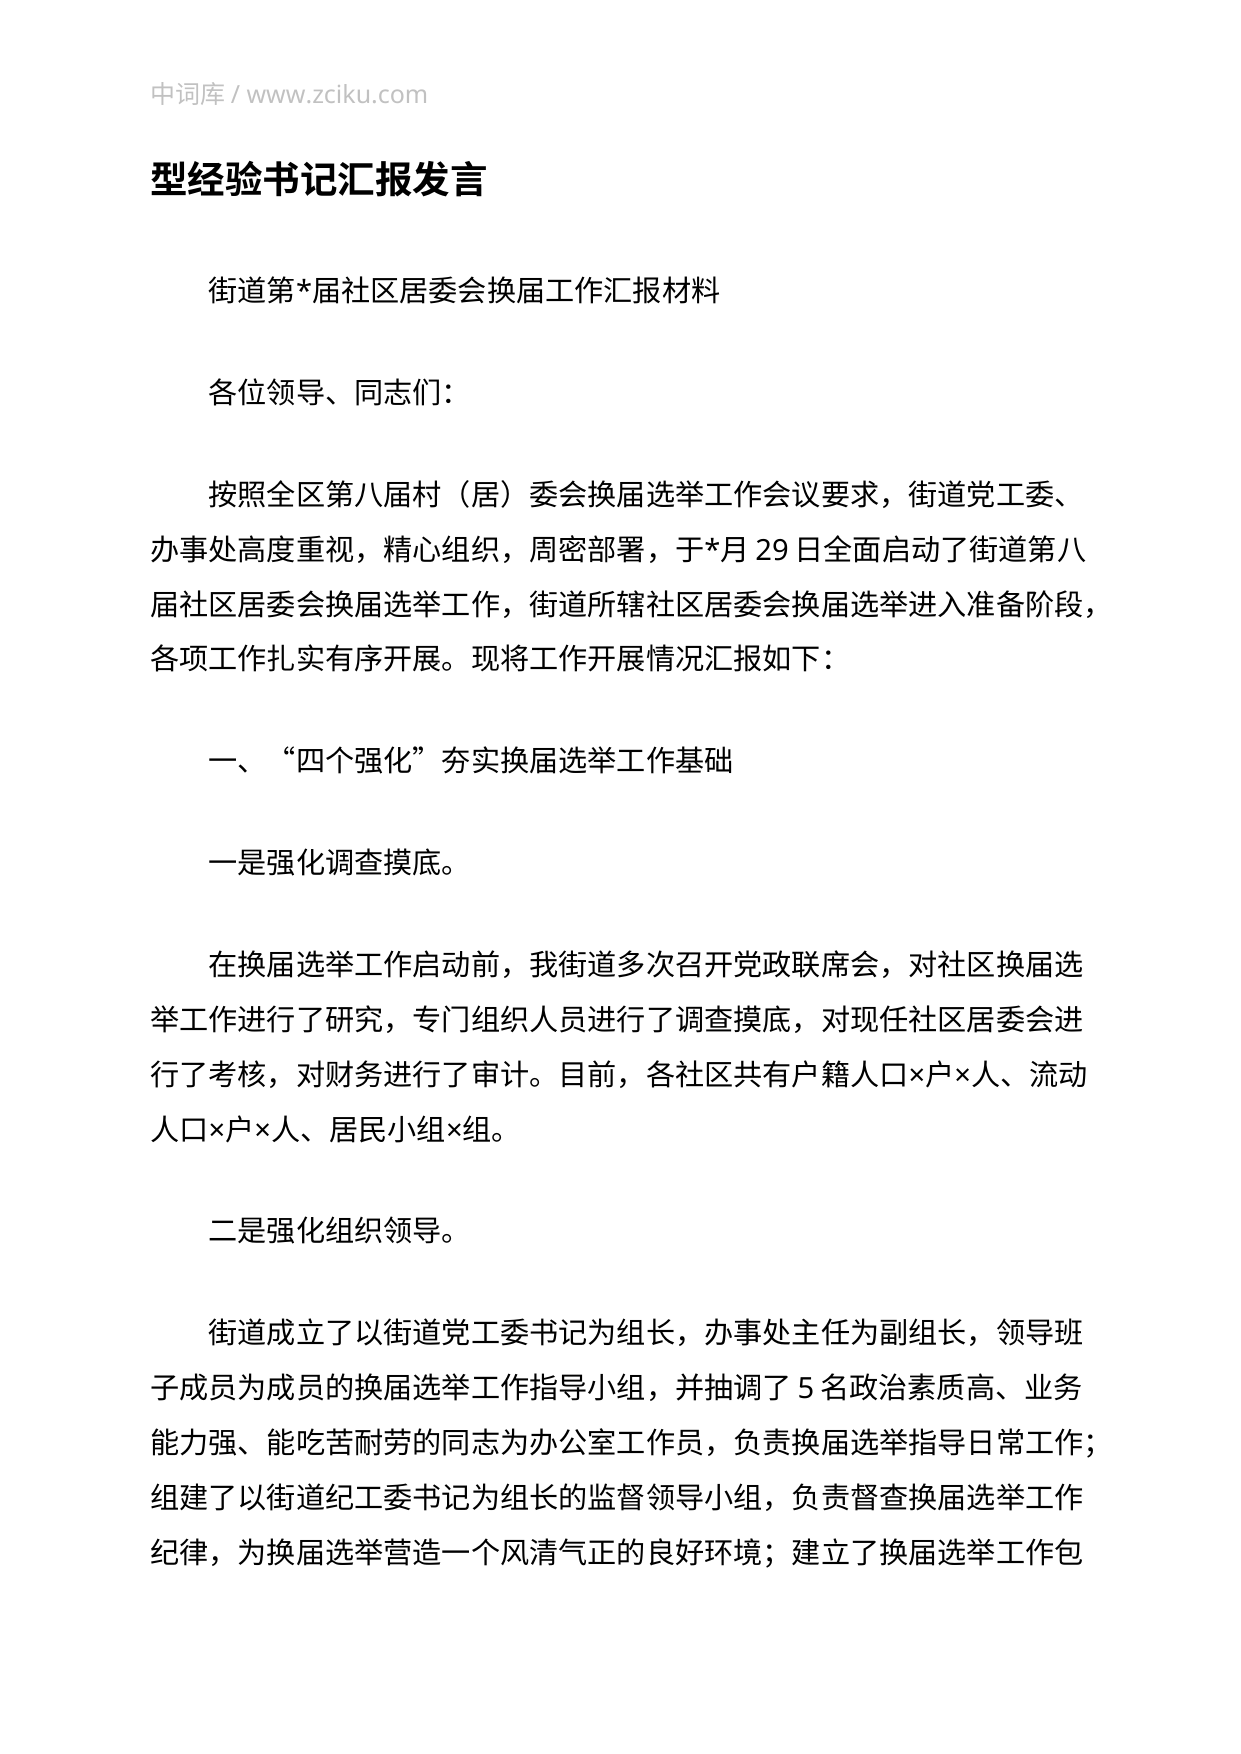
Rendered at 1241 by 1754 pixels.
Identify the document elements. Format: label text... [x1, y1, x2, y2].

text 按照全区第八届村（居）委会换届选举工作会议要求，街道党工委、办事处高度重视，精心组织，周密部署，于*月29日全面启动了街道第八届社区居委会换届选举工作，街道所辖社区居委会换届选举进入准备阶段，各项工作扎实有序开展。现将工作开展情况汇报如下： [150, 471, 1090, 678]
text 各位领导、同志们： [150, 369, 1090, 412]
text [150, 150, 1090, 204]
text 一、“四个强化”夯实换届选举工作基础 [150, 738, 1090, 780]
text 在换届选举工作启动前，我街道多次召开党政联席会，对社区换届选举工作进行了研究，专门组织人员进行了调查摸底，对现任社区居委会进行了考核，对财务进行了审计。目前，各社区共有户籍人口×户×人、流动人口×户×人、居民小组×组。 [150, 941, 1090, 1148]
text 街道第*届社区居委会换届工作汇报材料 [150, 267, 1090, 310]
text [150, 1310, 1090, 1572]
text 一是强化调查摸底。 [150, 839, 1090, 882]
text 二是强化组织领导。 [150, 1208, 1090, 1250]
